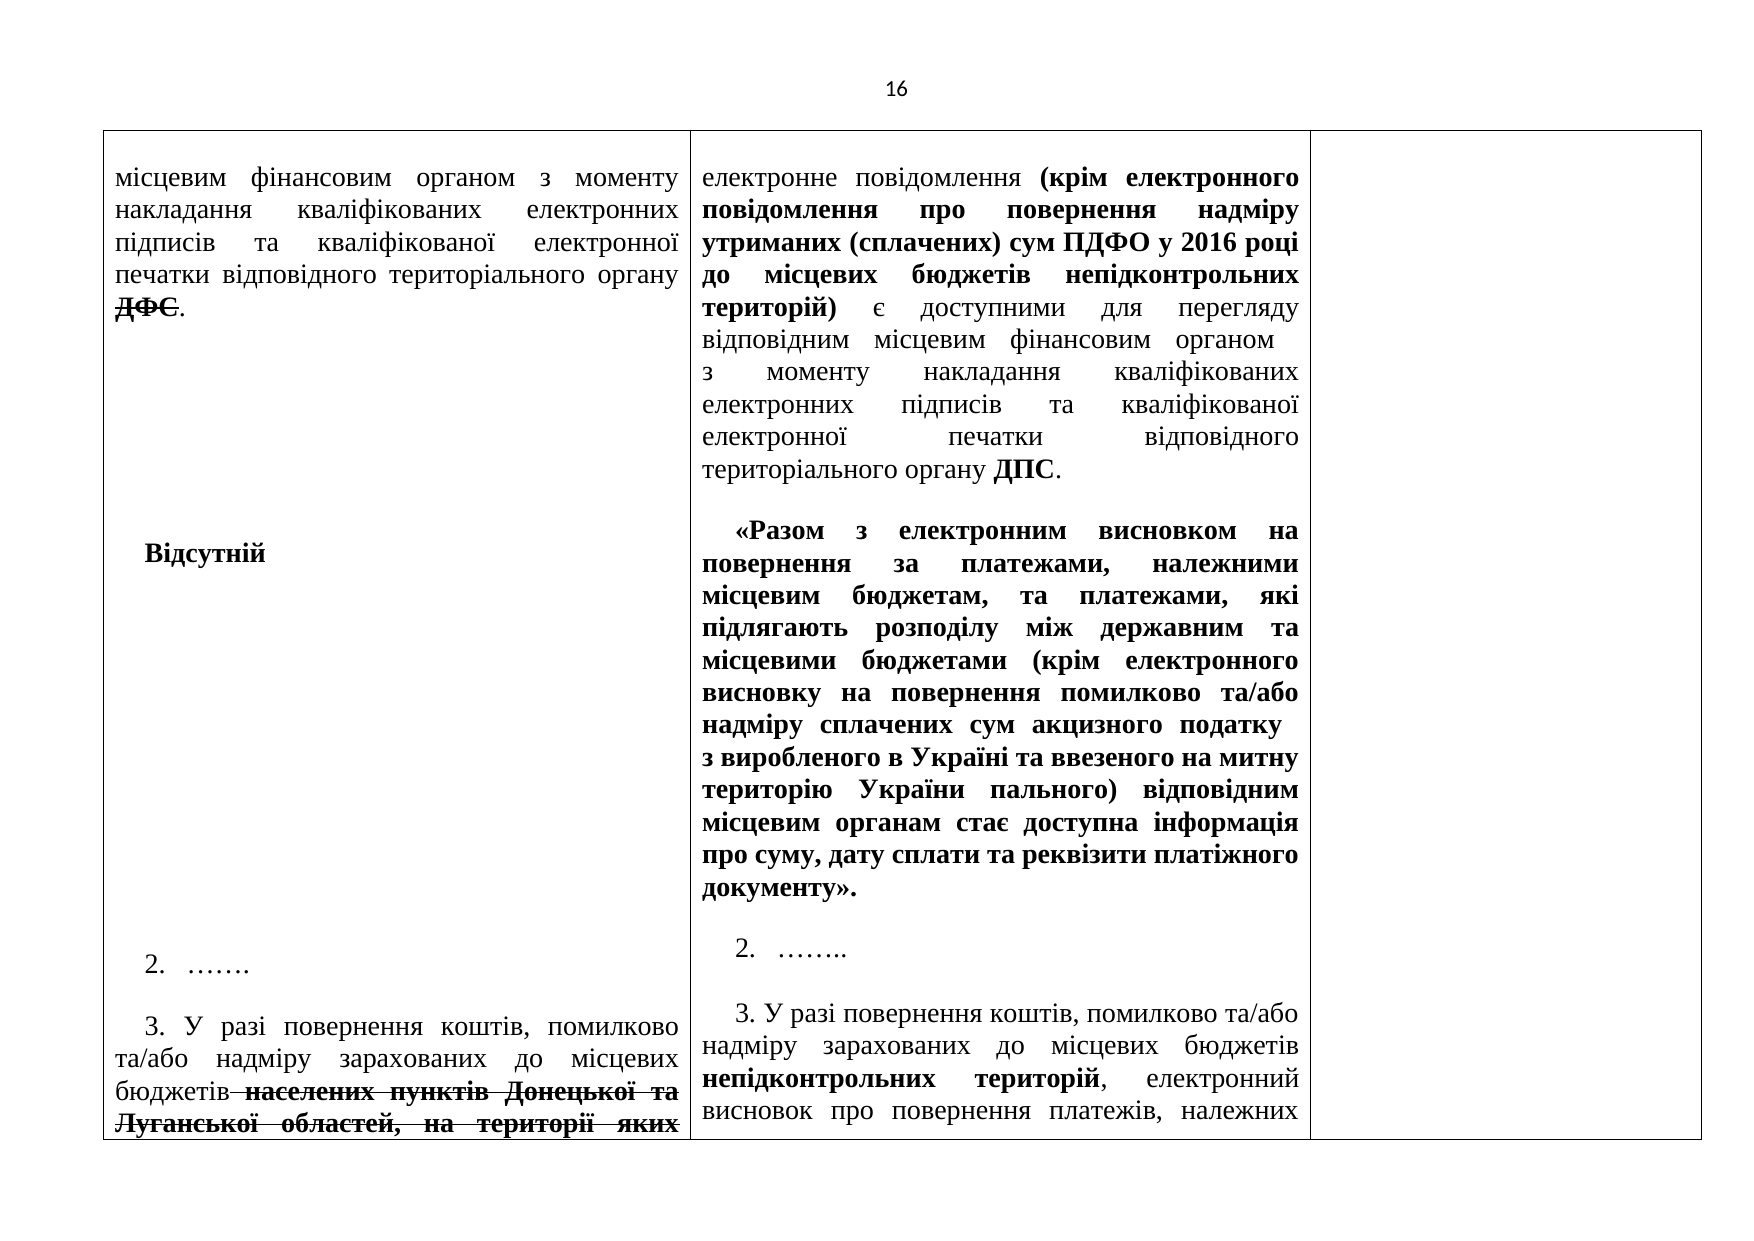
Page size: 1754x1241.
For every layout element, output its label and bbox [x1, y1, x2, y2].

table_cell [104, 131, 690, 1138]
table_cell [691, 131, 1310, 1138]
table_cell [1311, 131, 1701, 1138]
